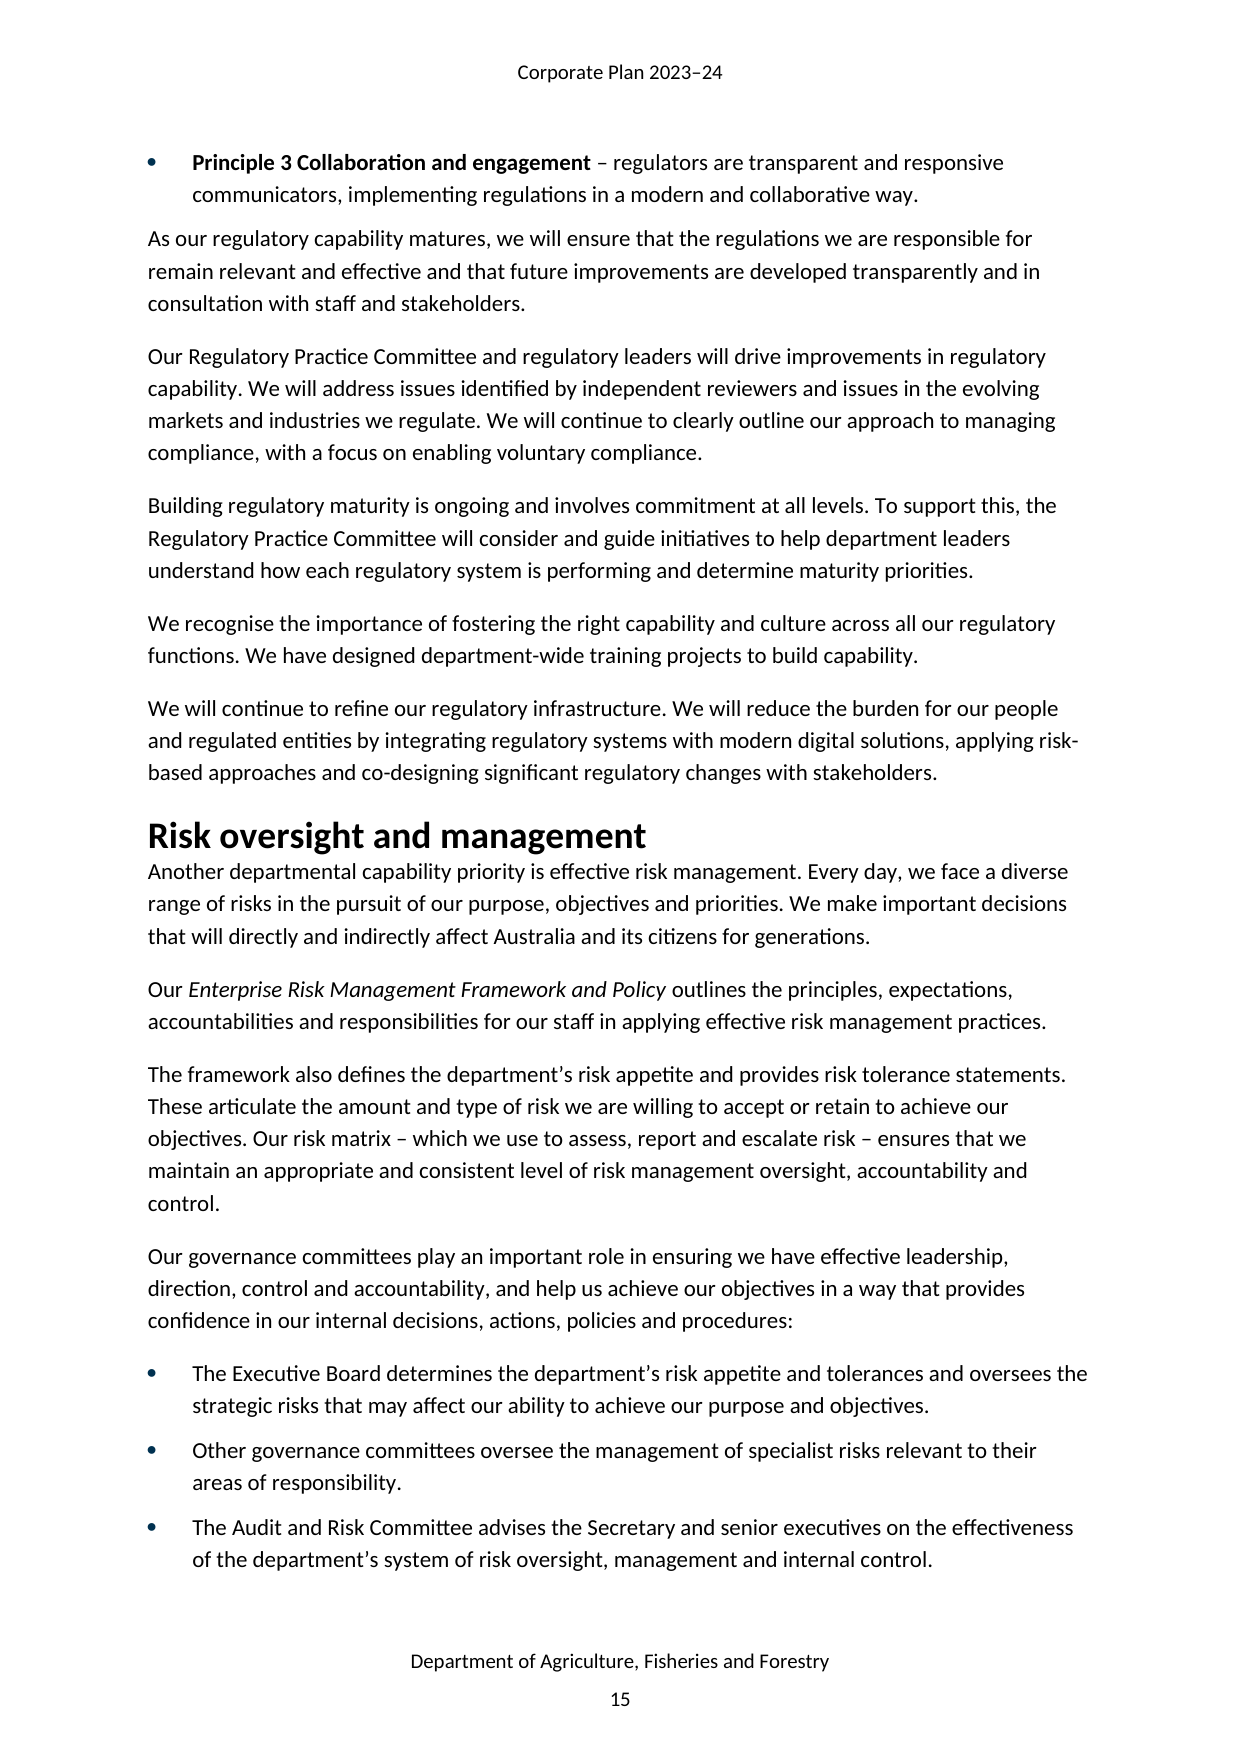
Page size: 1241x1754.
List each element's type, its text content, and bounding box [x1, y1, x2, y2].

text Our governance committees play an important role in ensuring we have effective leadership, direction, control and accountability, and help us achieve our objectives in a way that provides confidence in our internal decisions, actions, policies and procedures: [148, 1242, 1092, 1334]
list Principle 3 Collaboration and engagement – regulators are transparent and responsive communicators, implementing regulations in a modern and collaborative way. [148, 148, 1092, 208]
subtitle Risk oversight and management [148, 812, 1092, 857]
list The Audit and Risk Committee advises the Secretary and senior executives on the effectiveness of the department’s system of risk oversight, management and internal control. [148, 1513, 1092, 1573]
text As our regulatory capability matures, we will ensure that the regulations we are responsible for remain relevant and effective and that future improvements are developed transparently and in consultation with staff and stakeholders. [148, 224, 1092, 317]
list The Executive Board determines the department’s risk appetite and tolerances and oversees the strategic risks that may affect our ability to achieve our purpose and objectives. [148, 1359, 1092, 1419]
list Other governance committees oversee the management of specialist risks relevant to their areas of responsibility. [148, 1436, 1092, 1496]
text Building regulatory maturity is ongoing and involves commitment at all levels. To support this, the Regulatory Practice Committee will consider and guide initiatives to help department leaders understand how each regulatory system is performing and determine maturity priorities. [148, 492, 1092, 584]
text We will continue to refine our regulatory infrastructure. We will reduce the burden for our people and regulated entities by integrating regulatory systems with modern digital solutions, applying risk-based approaches and co-designing significant regulatory changes with stakeholders. [148, 694, 1092, 787]
text Our Regulatory Practice Committee and regulatory leaders will drive improvements in regulatory capability. We will address issues identified by independent reviewers and issues in the evolving markets and industries we regulate. We will continue to clearly outline our approach to managing compliance, with a focus on enabling voluntary compliance. [148, 342, 1092, 467]
text Our Enterprise Risk Management Framework and Policy outlines the principles, expectations, accountabilities and responsibilities for our staff in applying effective risk management practices. [148, 975, 1092, 1035]
text Another departmental capability priority is effective risk management. Every day, we face a diverse range of risks in the pursuit of our purpose, objectives and priorities. We make important decisions that will directly and indirectly affect Australia and its citizens for generations. [148, 857, 1092, 950]
text The framework also defines the department’s risk appetite and provides risk tolerance statements. These articulate the amount and type of risk we are willing to accept or retain to achieve our objectives. Our risk matrix – which we use to assess, report and escalate risk – ensures that we maintain an appropriate and consistent level of risk management oversight, accountability and control. [148, 1060, 1092, 1217]
text We recognise the importance of fostering the right capability and culture across all our regulatory functions. We have designed department-wide training projects to build capability. [148, 609, 1092, 669]
